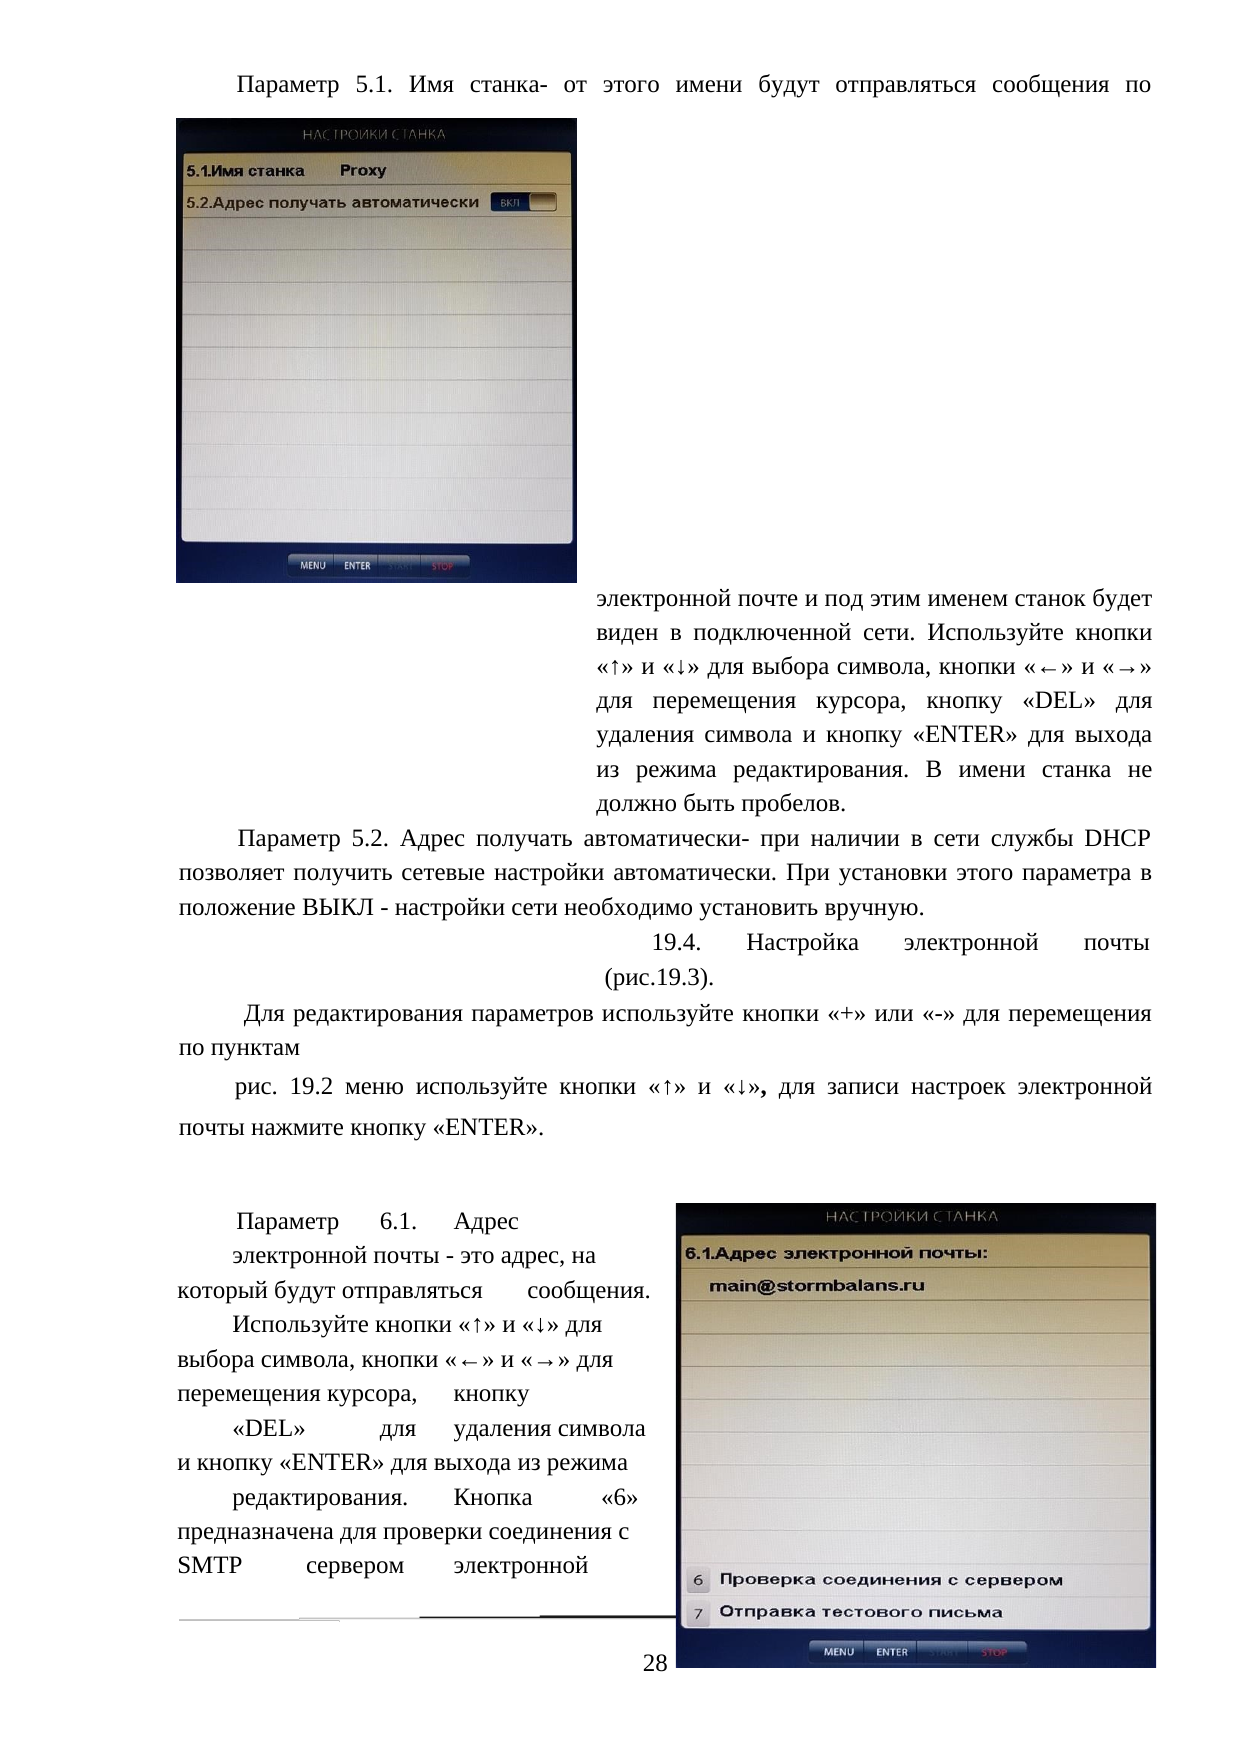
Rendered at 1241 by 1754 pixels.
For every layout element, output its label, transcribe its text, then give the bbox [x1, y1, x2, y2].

text 19.4. Настройка электронной почты [158, 927, 1208, 956]
picture [176, 118, 577, 583]
picture [179, 1203, 1157, 1668]
text рис. 19.2 меню используйте кнопки «↑» и «↓», для записи настроек электронной почты нажмите кнопку «ENTER». [178, 1071, 1153, 1140]
text Параметр 5.1. Имя станка- от этого имени будут отправляться сообщения по электронной почте и под этим именем станок будет виден в подключенной сети. Используйте кнопки «↑» и «↓» для выбора символа, кнопки «←» и «→» для перемещения курсора, кнопку «DEL» для удаления символа и кнопку «ENTER» для выхода из режима редактирования. В имени станка не должно быть пробелов. [236, 69, 1153, 817]
text Для редактирования параметров используйте кнопки «+» или «-» для перемещения по пунктам [178, 998, 1153, 1061]
text Параметр 5.2. Адрес получать автоматически- при наличии в сети службы DHCP позволяет получить сетевые настройки автоматически. При установки этого параметра в положение ВЫКЛ - настройки сети необходимо установить вручную. [178, 823, 1153, 920]
text (рис.19.3). [178, 962, 1140, 991]
